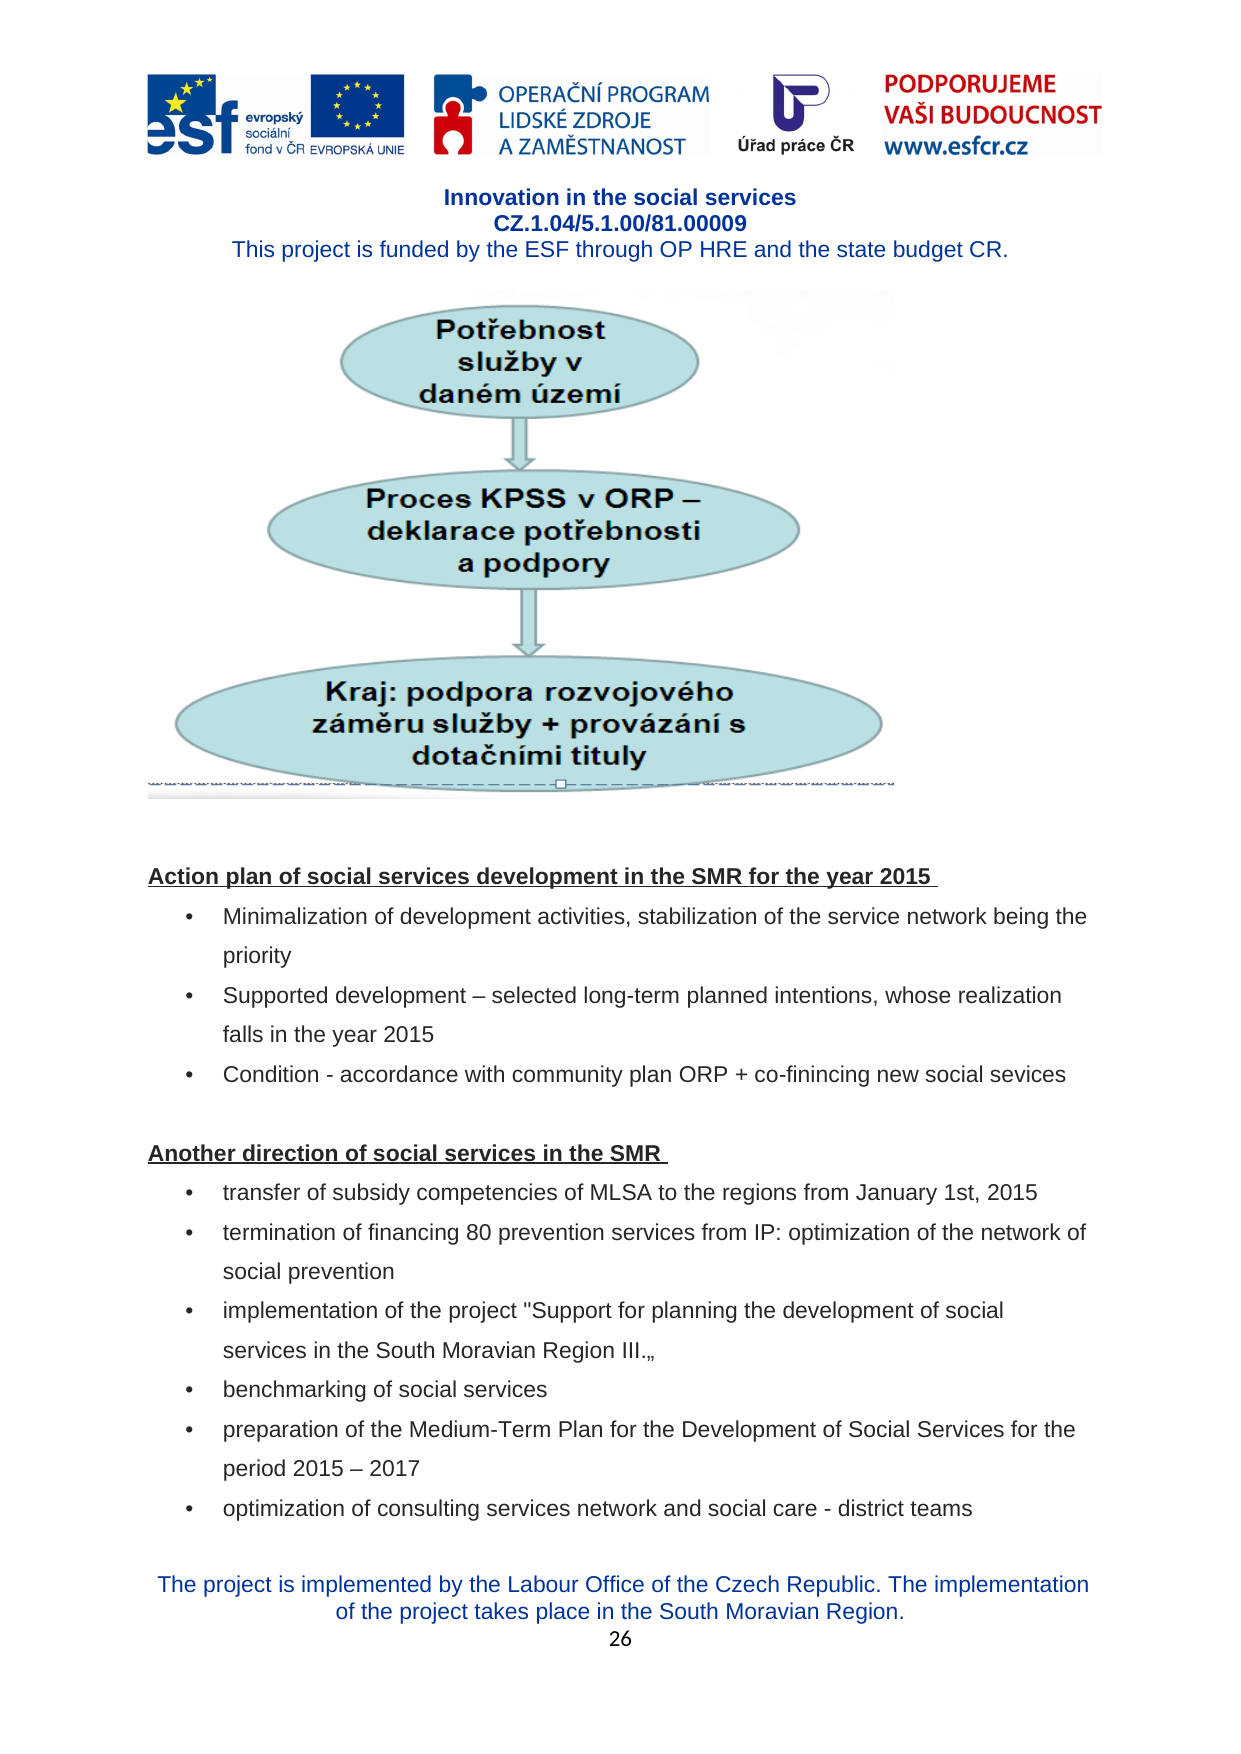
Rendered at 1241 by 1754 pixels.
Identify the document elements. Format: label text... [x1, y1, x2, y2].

list Minimalization of development activities, stabilization of the service network being the priority [185, 903, 1093, 968]
text Action plan of social services development in the SMR for the year 2015 [148, 863, 1093, 889]
list benchmarking of social services [185, 1376, 1093, 1403]
list termination of financing 80 prevention services from IP: optimization of the network of social prevention [185, 1218, 1093, 1284]
text Another direction of social services in the SMR [148, 1139, 1093, 1166]
list preparation of the Medium-Term Plan for the Development of Social Services for the period 2015 – 2017 [185, 1416, 1093, 1482]
picture [147, 73, 1102, 156]
list Supported development – selected long-term planned intentions, whose realization falls in the year 2015 [185, 982, 1093, 1047]
list transfer of subsidy competencies of MLSA to the regions from January 1st, 2015 [185, 1179, 1093, 1205]
list optimization of consulting services network and social care - district teams [185, 1495, 1093, 1521]
list implementation of the project "Support for planning the development of social services in the South Moravian Region III.„ [185, 1297, 1093, 1363]
list Condition - accordance with community plan ORP + co-finincing new social sevices [185, 1061, 1093, 1087]
picture [147, 290, 894, 799]
